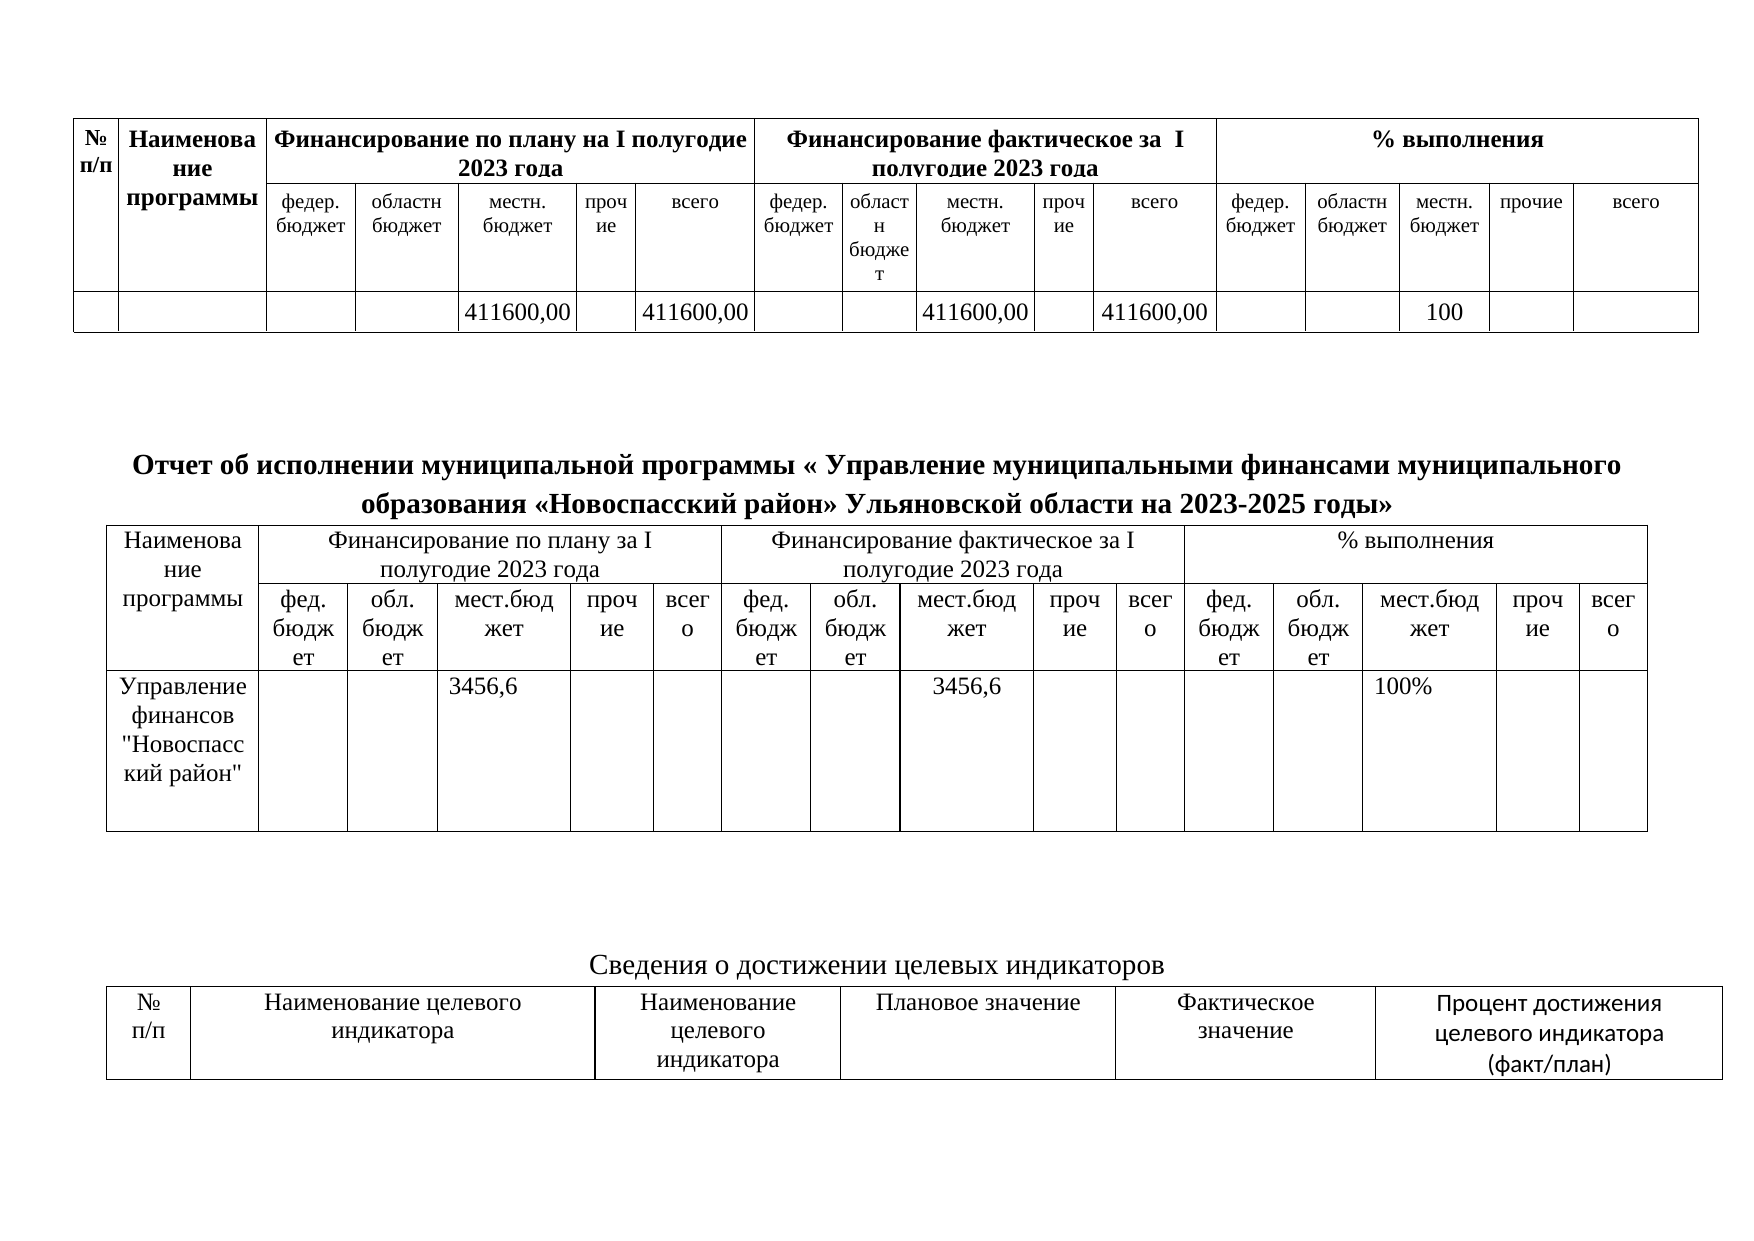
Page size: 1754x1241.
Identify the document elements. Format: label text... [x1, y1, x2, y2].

table_cell прочие [1035, 184, 1093, 291]
table_header Наименование целевого индикатора [191, 987, 594, 1078]
table_header % выполнения [1185, 526, 1647, 583]
table_cell [1035, 292, 1093, 331]
table_cell [811, 671, 899, 831]
table_cell [348, 671, 437, 831]
table_cell [577, 292, 635, 331]
table_cell всего [654, 584, 721, 670]
text Отчет об исполнении муниципальной программы « Управление муниципальными финансами муниципального образования «Новоспасский район» Ульяновской области на 2023-2025 годы» [118, 447, 1636, 519]
table_cell мест.бюджет [1363, 584, 1496, 670]
table_cell местн. бюджет [917, 184, 1034, 291]
table_header Плановое значение [841, 987, 1115, 1078]
table_header Финансирование фактическое за I полугодие 2023 года [755, 119, 1216, 182]
table_cell всего [1574, 184, 1698, 291]
table_cell всего [1094, 184, 1216, 291]
table_cell [843, 292, 916, 331]
table_cell [1306, 292, 1399, 331]
table_cell 411600,00 [917, 292, 1034, 331]
table_cell [1497, 671, 1579, 831]
table_cell 3456,6 [901, 671, 1033, 831]
table_cell [1490, 292, 1573, 331]
table_cell 411600,00 [1094, 292, 1216, 331]
table_cell [1217, 292, 1305, 331]
table_cell [1574, 292, 1698, 331]
table_cell [654, 671, 721, 831]
table_cell 411600,00 [636, 292, 754, 331]
table_cell местн. бюджет [1400, 184, 1489, 291]
table_cell [259, 671, 347, 831]
table_cell 3456,6 [438, 671, 570, 831]
table_cell 411600,00 [459, 292, 576, 331]
table_cell прочие [1034, 584, 1116, 670]
table_header № п/п [107, 987, 190, 1078]
table_cell мест.бюджет [438, 584, 570, 670]
table_cell [356, 292, 458, 331]
table_cell [74, 292, 118, 331]
table_header Наименование программы [107, 526, 258, 670]
table_cell [1274, 671, 1362, 831]
table_cell мест.бюджет [901, 584, 1033, 670]
table_cell [1580, 671, 1647, 831]
table_cell [571, 671, 653, 831]
table_header № п/п [74, 119, 118, 291]
table_cell местн. бюджет [459, 184, 576, 291]
table_cell областн бюджет [843, 184, 916, 291]
table_cell 100 [1400, 292, 1489, 331]
table_cell [267, 292, 355, 331]
table_cell прочие [571, 584, 653, 670]
table_header Финансирование фактическое за I полугодие 2023 года [722, 526, 1184, 583]
table_cell обл. бюджет [1274, 584, 1362, 670]
table_cell [1117, 671, 1184, 831]
table_cell [722, 671, 810, 831]
table_cell [1185, 671, 1273, 831]
table_cell федер. бюджет [755, 184, 842, 291]
text Сведения о достижении целевых индикаторов [118, 947, 1636, 981]
table_cell [119, 292, 266, 331]
table_header Фактическое значение [1116, 987, 1375, 1078]
table_cell фед. бюджет [722, 584, 810, 670]
table_cell [755, 292, 842, 331]
table_cell областн бюджет [1306, 184, 1399, 291]
table_cell всего [1117, 584, 1184, 670]
table_cell обл. бюджет [811, 584, 899, 670]
table_cell фед. бюджет [1185, 584, 1273, 670]
table_cell всего [1580, 584, 1647, 670]
table_header % выполнения [1217, 119, 1698, 182]
table_cell Управление финансов "Новоспасский район" [107, 671, 258, 831]
table_header Финансирование по плану за I полугодие 2023 года [259, 526, 721, 583]
table_cell прочие [1490, 184, 1573, 291]
table_cell прочие [1497, 584, 1579, 670]
table_cell 100% [1363, 671, 1496, 831]
table_cell федер. бюджет [1217, 184, 1305, 291]
table_header Наименование целевого индикатора [596, 987, 840, 1078]
table_cell областн бюджет [356, 184, 458, 291]
table_cell фед. бюджет [259, 584, 347, 670]
table_cell обл. бюджет [348, 584, 437, 670]
table_cell прочие [577, 184, 635, 291]
table_header Процент достижения целевого индикатора (факт/план) [1376, 987, 1722, 1078]
table_header Наименование программы [119, 119, 266, 291]
table_header Финансирование по плану на I полугодие 2023 года 2021 год [267, 119, 754, 182]
table_cell [1034, 671, 1116, 831]
table_cell федер. бюджет [267, 184, 355, 291]
table_cell всего [636, 184, 754, 291]
